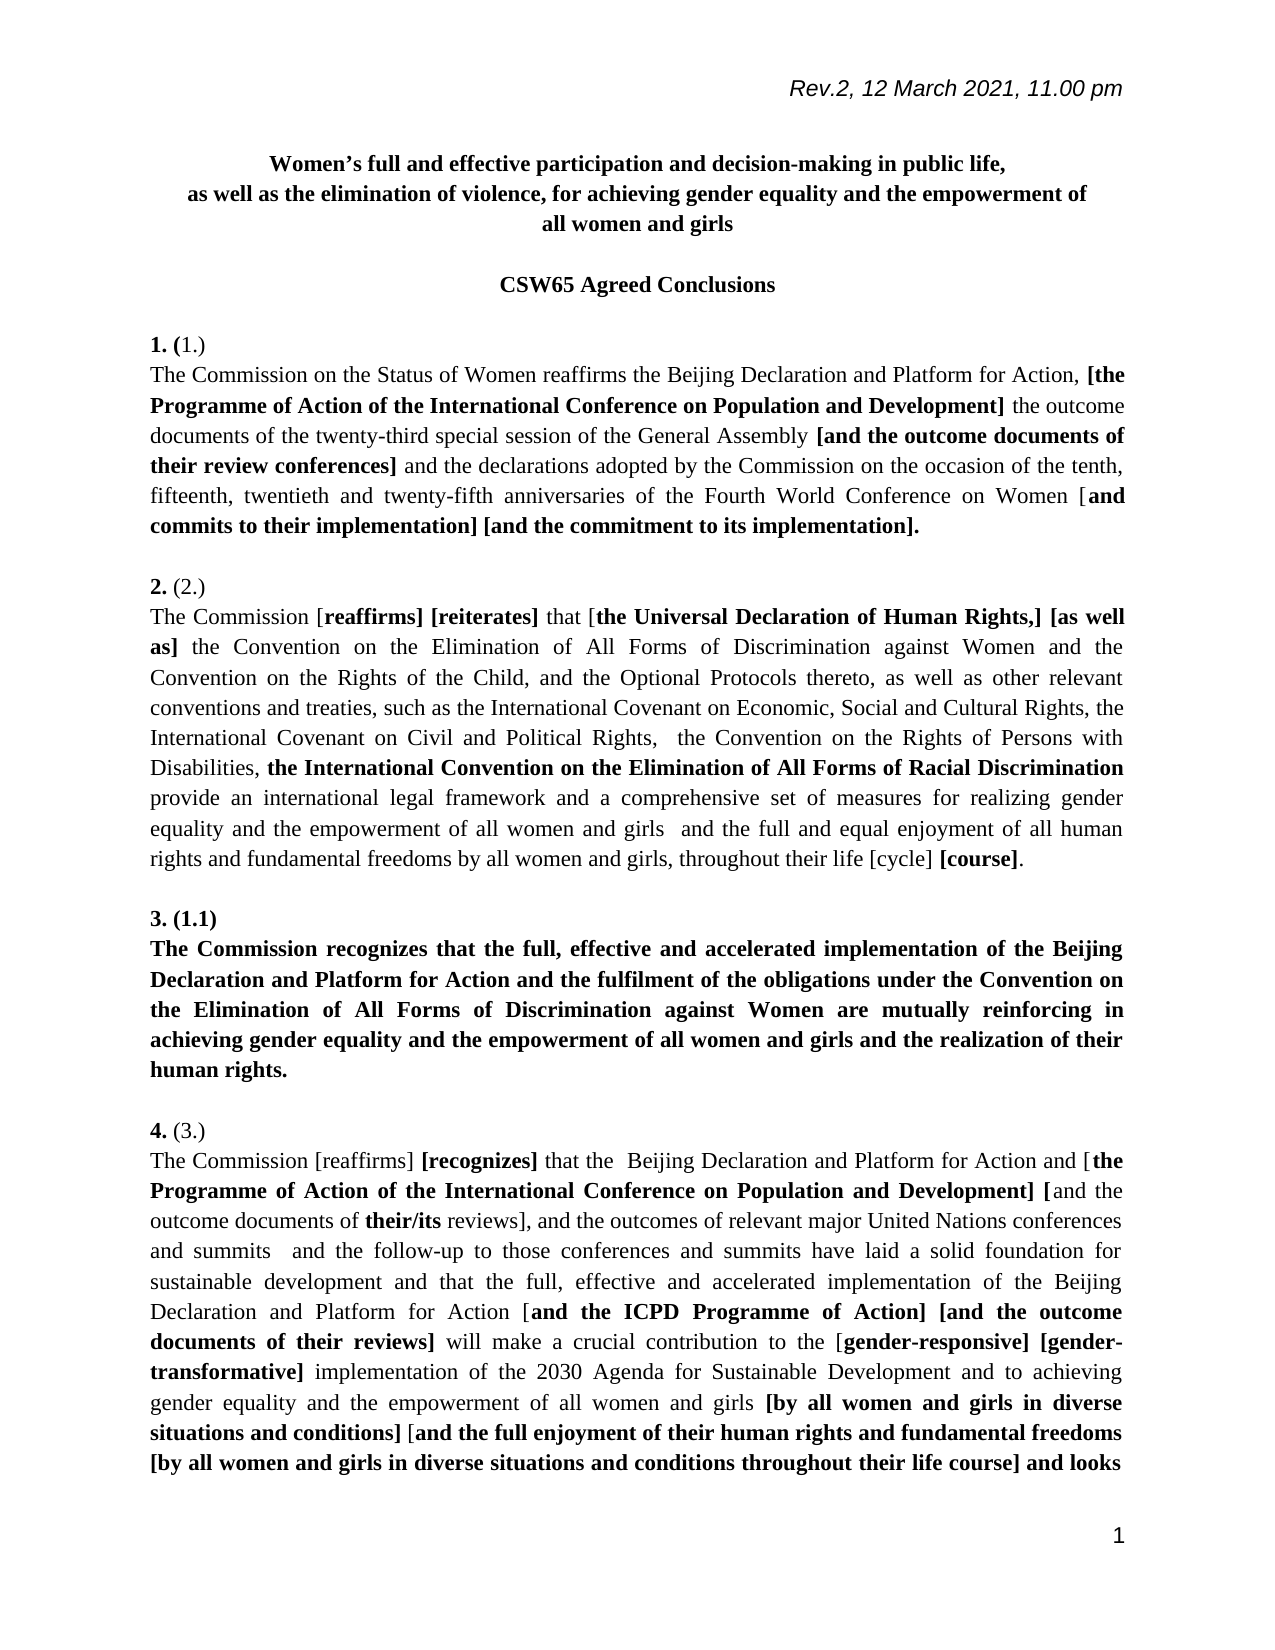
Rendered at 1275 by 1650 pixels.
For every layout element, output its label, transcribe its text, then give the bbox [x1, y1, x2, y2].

text 3. (1.1) [150, 905, 1125, 932]
text 1. (1.) [150, 331, 1125, 358]
text all women and girls [150, 210, 1125, 237]
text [150, 1147, 1123, 1475]
text 2. (2.) [150, 573, 1125, 599]
text Women’s full and effective participation and decision-making in public life, [150, 150, 1125, 176]
text CSW65 Agreed Conclusions [150, 271, 1125, 297]
text The Commission on the Status of Women reaffirms the Beijing Declaration and Platform for Action, [the Programme of Action of the International Conference on Population and Development] the outcome documents of the twenty-third special session of the General Assembly [and the outcome documents of their review conferences] and the declarations adopted by the Commission on the occasion of the tenth, fifteenth, twentieth and twenty-fifth anniversaries of the Fourth World Conference on Women [and commits to their implementation] [and the commitment to its implementation]. [150, 361, 1125, 539]
text 4. (3.) [150, 1117, 1123, 1143]
text The Commission recognizes that the full, effective and accelerated implementation of the Beijing Declaration and Platform for Action and the fulfilment of the obligations under the Convention on the Elimination of All Forms of Discrimination against Women are mutually reinforcing in achieving gender equality and the empowerment of all women and girls and the realization of their human rights. [150, 935, 1125, 1083]
text The Commission [reaffirms] [reiterates] that [the Universal Declaration of Human Rights,] [as well as] the Convention on the Elimination of All Forms of Discrimination against Women and the Convention on the Rights of the Child, and the Optional Protocols thereto, as well as other relevant conventions and treaties, such as the International Covenant on Economic, Social and Cultural Rights, the International Covenant on Civil and Political Rights, the Convention on the Rights of Persons with Disabilities, the International Convention on the Elimination of All Forms of Racial Discrimination provide an international legal framework and a comprehensive set of measures for realizing gender equality and the empowerment of all women and girls and the full and equal enjoyment of all human rights and fundamental freedoms by all women and girls, throughout their life [cycle] [course]. [150, 603, 1125, 871]
text as well as the elimination of violence, for achieving gender equality and the empowerment of [150, 180, 1125, 207]
